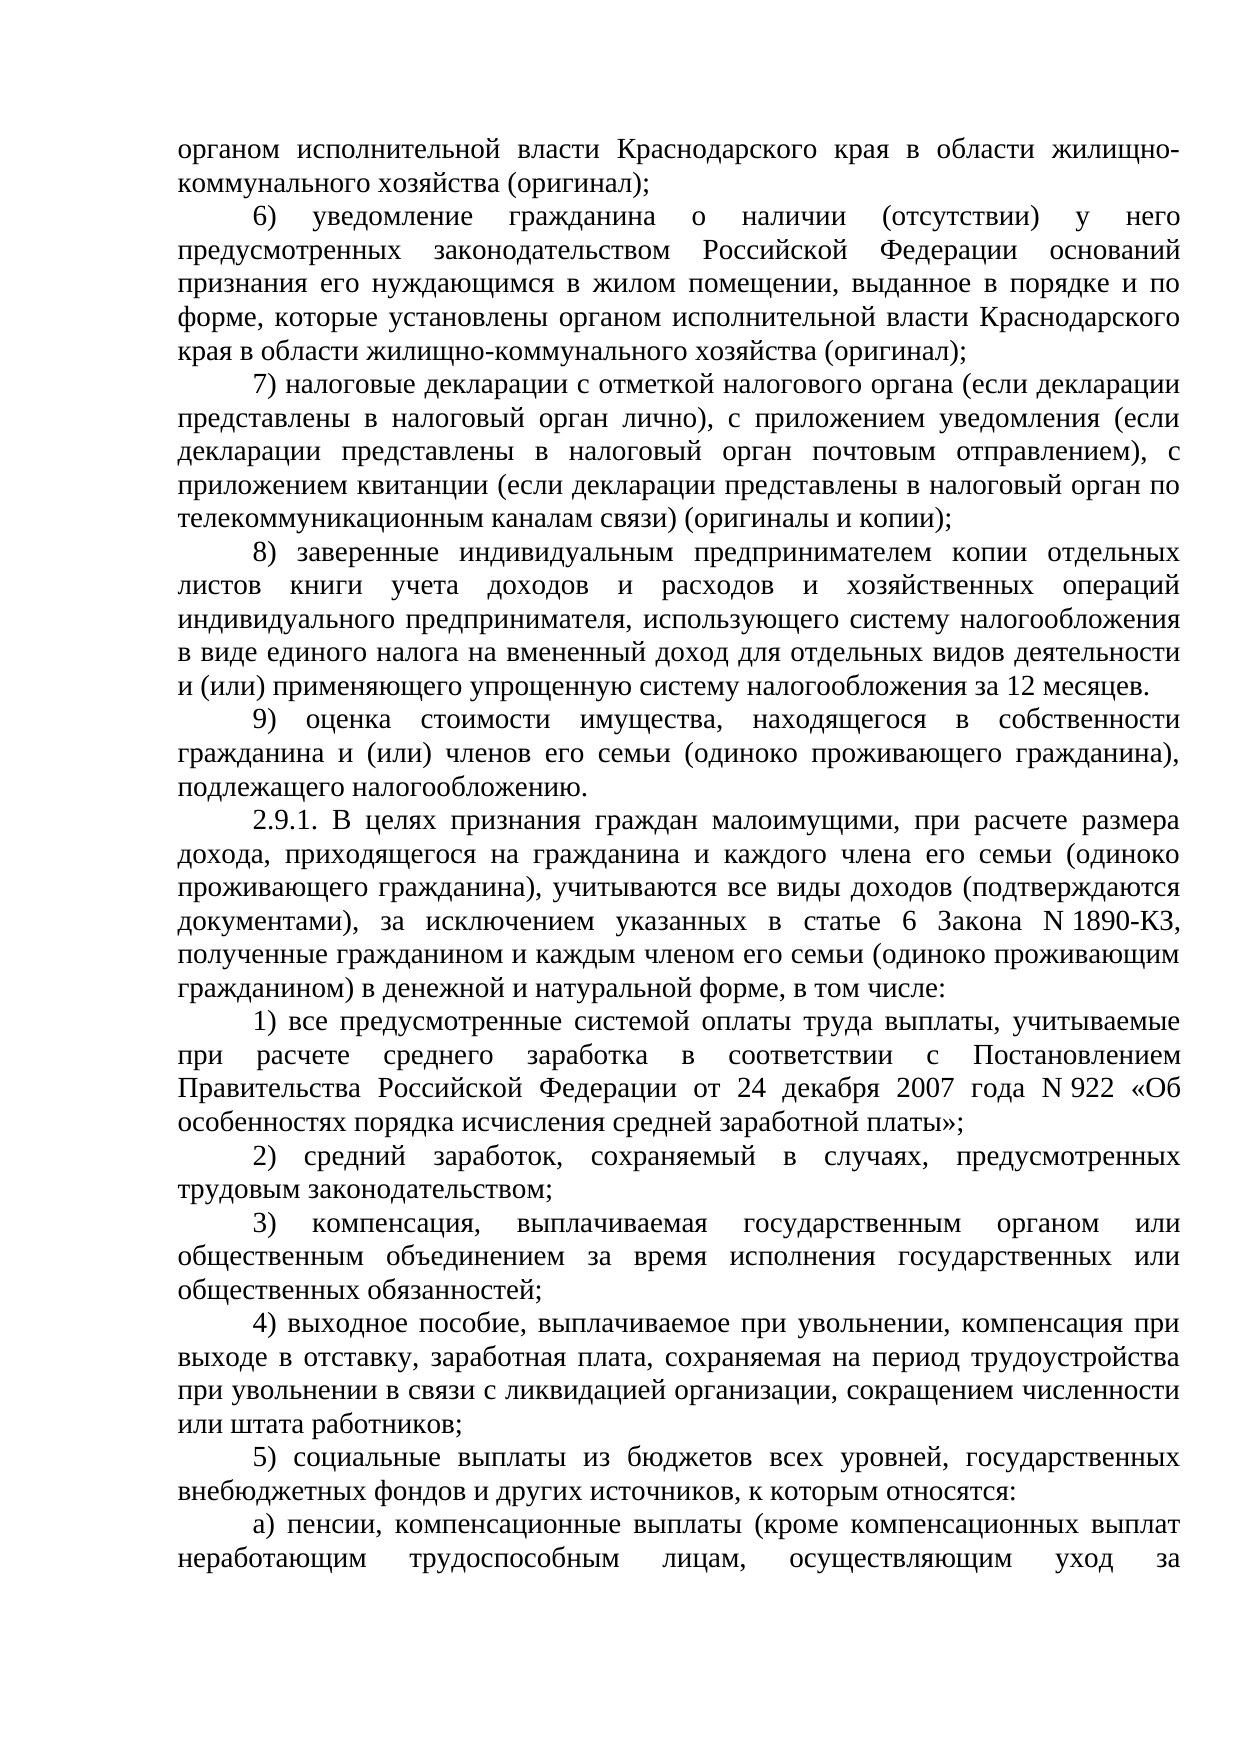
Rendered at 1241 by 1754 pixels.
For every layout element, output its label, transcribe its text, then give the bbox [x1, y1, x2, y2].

text 4) выходное пособие, выплачиваемое при увольнении, компенсация при выходе в отставку, заработная плата, сохраняемая на период трудоустройства при увольнении в связи с ликвидацией организации, сокращением численности или штата работников; [177, 1305, 1181, 1439]
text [177, 1507, 1181, 1574]
text 6) уведомление гражданина о наличии (отсутствии) у него предусмотренных законодательством Российской Федерации оснований признания его нуждающимся в жилом помещении, выданное в порядке и по форме, которые установлены органом исполнительной власти Краснодарского края в области жилищно-коммунального хозяйства (оригинал); [177, 198, 1181, 366]
text 5) социальные выплаты из бюджетов всех уровней, государственных внебюджетных фондов и других источников, к которым относятся: [177, 1439, 1181, 1507]
text 3) компенсация, выплачиваемая государственным органом или общественным объединением за время исполнения государственных или общественных обязанностей; [177, 1205, 1181, 1305]
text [177, 131, 1181, 198]
text 2) средний заработок, сохраняемый в случаях, предусмотренных трудовым законодательством; [177, 1138, 1181, 1205]
text 1) все предусмотренные системой оплаты труда выплаты, учитываемые при расчете среднего заработка в соответствии с Постановлением Правительства Российской Федерации от 24 декабря 2007 года N 922 «Об особенностях порядка исчисления средней заработной платы»; [177, 1003, 1181, 1138]
text 8) заверенные индивидуальным предпринимателем копии отдельных листов книги учета доходов и расходов и хозяйственных операций индивидуального предпринимателя, использующего систему налогообложения в виде единого налога на вмененный доход для отдельных видов деятельности и (или) применяющего упрощенную систему налогообложения за 12 месяцев. [177, 534, 1181, 702]
text 2.9.1. В целях признания граждан малоимущими, при расчете размера дохода, приходящегося на гражданина и каждого члена его семьи (одиноко проживающего гражданина), учитываются все виды доходов (подтверждаются документами), за исключением указанных в статье 6 Закона N 1890-КЗ, полученные гражданином и каждым членом его семьи (одиноко проживающим гражданином) в денежной и натуральной форме, в том числе: [177, 802, 1181, 1003]
text 7) налоговые декларации с отметкой налогового органа (если декларации представлены в налоговый орган лично), с приложением уведомления (если декларации представлены в налоговый орган почтовым отправлением), с приложением квитанции (если декларации представлены в налоговый орган по телекоммуникационным каналам связи) (оригиналы и копии); [177, 366, 1181, 534]
text 9) оценка стоимости имущества, находящегося в собственности гражданина и (или) членов его семьи (одиноко проживающего гражданина), подлежащего налогообложению. [177, 702, 1181, 802]
